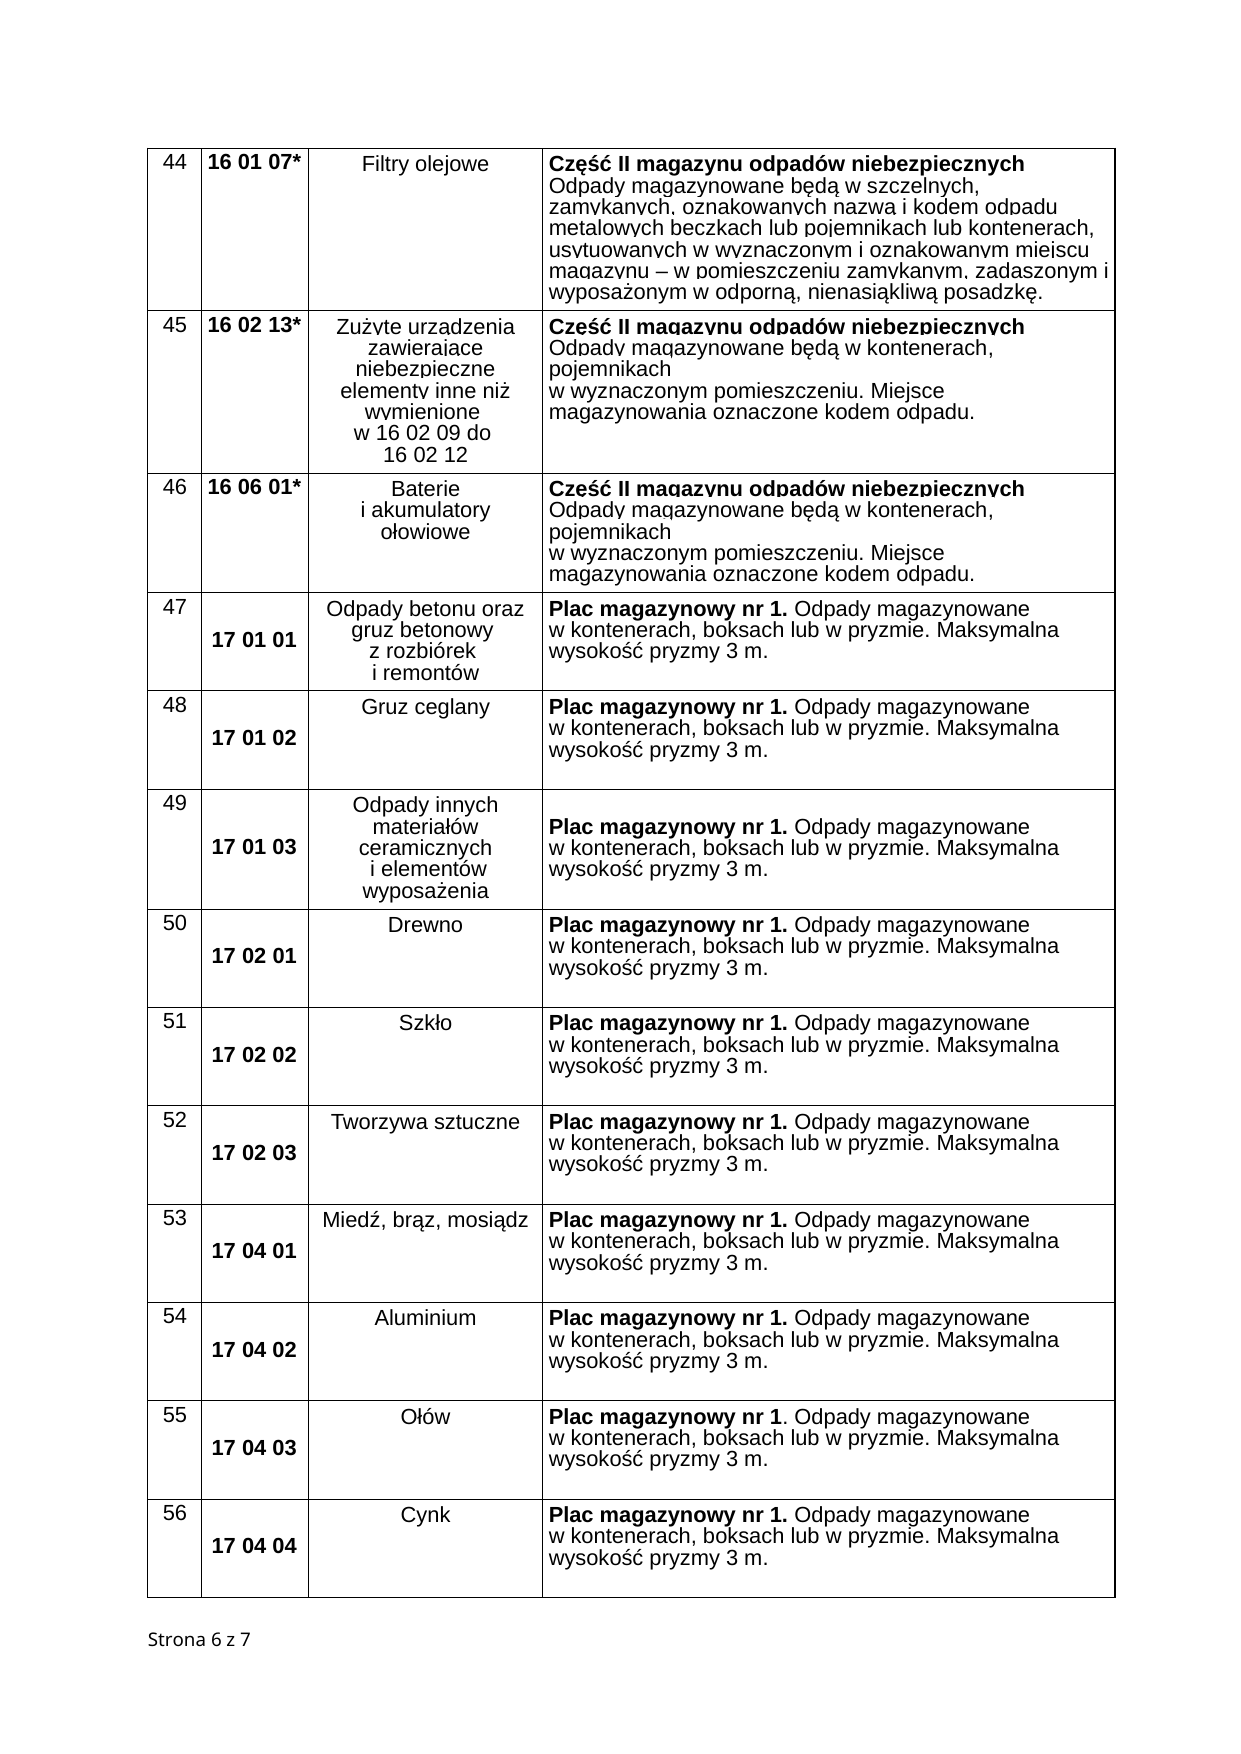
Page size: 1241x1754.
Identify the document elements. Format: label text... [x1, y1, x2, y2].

table_cell Cynk [309, 1500, 542, 1597]
table_cell Plac magazynowy nr 1. Odpady magazynowane w kontenerach, boksach lub w pryzmie. Maksymalna wysokość pryzmy 3 m. [543, 790, 1114, 908]
table_cell Zużyte urządzenia zawierające niebezpieczne elementy inne niż wymienione w 16 02 09 do 16 02 12 [309, 311, 542, 472]
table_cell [543, 1401, 1114, 1498]
table_cell Plac magazynowy nr 1. Odpady magazynowane w kontenerach, boksach lub w pryzmie. Maksymalna wysokość pryzmy 3 m. [543, 1008, 1114, 1105]
table_cell Plac magazynowy nr 1. Odpady magazynowane w kontenerach, boksach lub w pryzmie. Maksymalna wysokość pryzmy 3 m. [543, 1303, 1114, 1400]
table_cell Plac magazynowy nr 1. Odpady magazynowane w kontenerach, boksach lub w pryzmie. Maksymalna wysokość pryzmy 3 m. [543, 1106, 1114, 1203]
table_cell 17 01 01 [202, 593, 308, 690]
table_cell Plac magazynowy nr 1. Odpady magazynowane w kontenerach, boksach lub w pryzmie. Maksymalna wysokość pryzmy 3 m. [543, 910, 1114, 1007]
table_cell 51 [148, 1008, 201, 1105]
table_cell Część II magazynu odpadów niebezpiecznych Odpady magazynowane będą w szczelnych, zamykanych, oznakowanych nazwą i kodem odpadu metalowych beczkach lub pojemnikach lub kontenerach, usytuowanych w wyznaczonym i oznakowanym miejscu magazynu – w pomieszczeniu zamykanym, zadaszonym i wyposażonym w odporną, nienasiąkliwą posadzkę. [543, 149, 1114, 310]
table_cell Plac magazynowy nr 1. Odpady magazynowane w kontenerach, boksach lub w pryzmie. Maksymalna wysokość pryzmy 3 m. [543, 593, 1114, 690]
table_cell Drewno [309, 910, 542, 1007]
table_cell 47 [148, 593, 201, 690]
table_cell 48 [148, 691, 201, 789]
table_cell 50 [148, 910, 201, 1007]
table_cell 16 01 07* [202, 149, 308, 310]
table_cell Plac magazynowy nr 1. Odpady magazynowane w kontenerach, boksach lub w pryzmie. Maksymalna wysokość pryzmy 3 m. [543, 691, 1114, 789]
table_cell Odpady innych materiałów ceramicznych i elementów wyposażenia [309, 790, 542, 908]
table_cell Odpady betonu oraz gruz betonowy z rozbiórek i remontów [309, 593, 542, 690]
table_cell 49 [148, 790, 201, 908]
table_cell Szkło [309, 1008, 542, 1105]
table_cell 17 01 03 [202, 790, 308, 908]
table_cell 53 [148, 1205, 201, 1302]
table_cell 44 [148, 149, 201, 310]
table_cell 17 01 02 [202, 691, 308, 789]
table_cell 54 [148, 1303, 201, 1400]
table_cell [543, 1500, 1114, 1597]
table_cell Plac magazynowy nr 1. Odpady magazynowane w kontenerach, boksach lub w pryzmie. Maksymalna wysokość pryzmy 3 m. [543, 1205, 1114, 1302]
table_cell 17 02 03 [202, 1106, 308, 1203]
table_cell Filtry olejowe [309, 149, 542, 310]
table_cell 17 04 02 [202, 1303, 308, 1400]
table_cell 55 [148, 1401, 201, 1498]
table_cell Tworzywa sztuczne [309, 1106, 542, 1203]
table_cell 17 02 02 [202, 1008, 308, 1105]
table_cell 56 [148, 1500, 201, 1597]
table_cell Aluminium [309, 1303, 542, 1400]
table_cell Ołów [309, 1401, 542, 1498]
table_cell Miedź, brąz, mosiądz [309, 1205, 542, 1302]
table_cell 17 04 04 [202, 1500, 308, 1597]
table_cell 16 02 13* [202, 311, 308, 472]
table_cell 17 04 03 [202, 1401, 308, 1498]
table_cell Część II magazynu odpadów niebezpiecznych Odpady magazynowane będą w kontenerach, pojemnikach w wyznaczonym pomieszczeniu. Miejsce magazynowania oznaczone kodem odpadu. [543, 311, 1114, 472]
table_cell Część II magazynu odpadów niebezpiecznych Odpady magazynowane będą w kontenerach, pojemnikach w wyznaczonym pomieszczeniu. Miejsce magazynowania oznaczone kodem odpadu. [543, 474, 1114, 592]
table_cell 46 [148, 474, 201, 592]
table_cell 16 06 01* [202, 474, 308, 592]
table_cell Gruz ceglany [309, 691, 542, 789]
table_cell 45 [148, 311, 201, 472]
table_cell 17 04 01 [202, 1205, 308, 1302]
table_cell 52 [148, 1106, 201, 1203]
table_cell 17 02 01 [202, 910, 308, 1007]
table_cell Baterie i akumulatory ołowiowe [309, 474, 542, 592]
